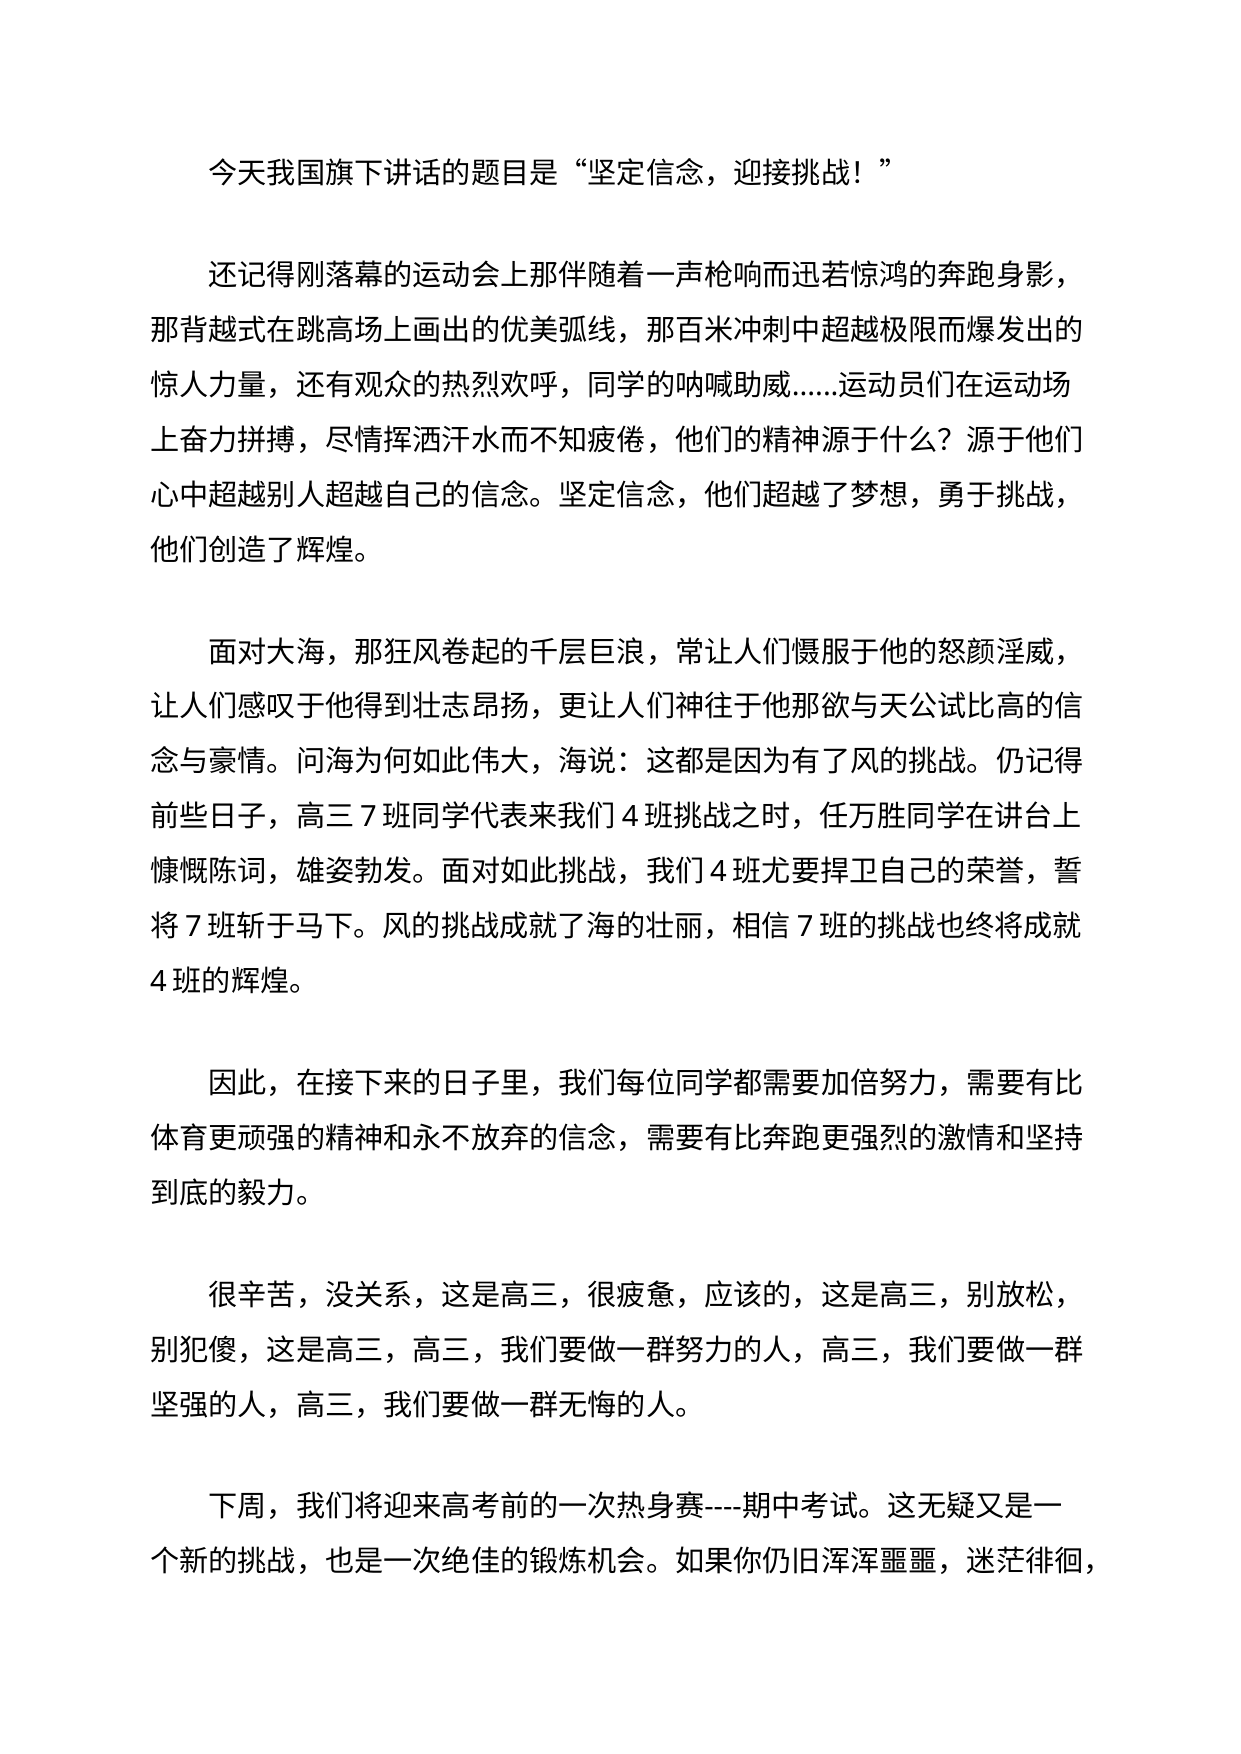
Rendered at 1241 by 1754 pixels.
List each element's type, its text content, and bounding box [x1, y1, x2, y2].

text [150, 1483, 1090, 1580]
text 因此，在接下来的日子里，我们每位同学都需要加倍努力，需要有比体育更顽强的精神和永不放弃的信念，需要有比奔跑更强烈的激情和坚持到底的毅力。 [150, 1060, 1090, 1212]
text 面对大海，那狂风卷起的千层巨浪，常让人们慑服于他的怒颜淫威，让人们感叹于他得到壮志昂扬，更让人们神往于他那欲与天公试比高的信念与豪情。问海为何如此伟大，海说：这都是因为有了风的挑战。仍记得前些日子，高三7班同学代表来我们4班挑战之时，任万胜同学在讲台上慷慨陈词，雄姿勃发。面对如此挑战，我们4班尤要捍卫自己的荣誉，誓将7班斩于马下。风的挑战成就了海的壮丽，相信7班的挑战也终将成就4班的辉煌。 [150, 628, 1090, 1000]
text 很辛苦，没关系，这是高三，很疲惫，应该的，这是高三，别放松，别犯傻，这是高三，高三，我们要做一群努力的人，高三，我们要做一群坚强的人，高三，我们要做一群无悔的人。 [150, 1271, 1090, 1423]
text 还记得刚落幕的运动会上那伴随着一声枪响而迅若惊鸿的奔跑身影，那背越式在跳高场上画出的优美弧线，那百米冲刺中超越极限而爆发出的惊人力量，还有观众的热烈欢呼，同学的呐喊助威......运动员们在运动场上奋力拼搏，尽情挥洒汗水而不知疲倦，他们的精神源于什么？源于他们心中超越别人超越自己的信念。坚定信念，他们超越了梦想，勇于挑战，他们创造了辉煌。 [150, 252, 1090, 569]
text 今天我国旗下讲话的题目是“坚定信念，迎接挑战！” [150, 150, 1090, 192]
